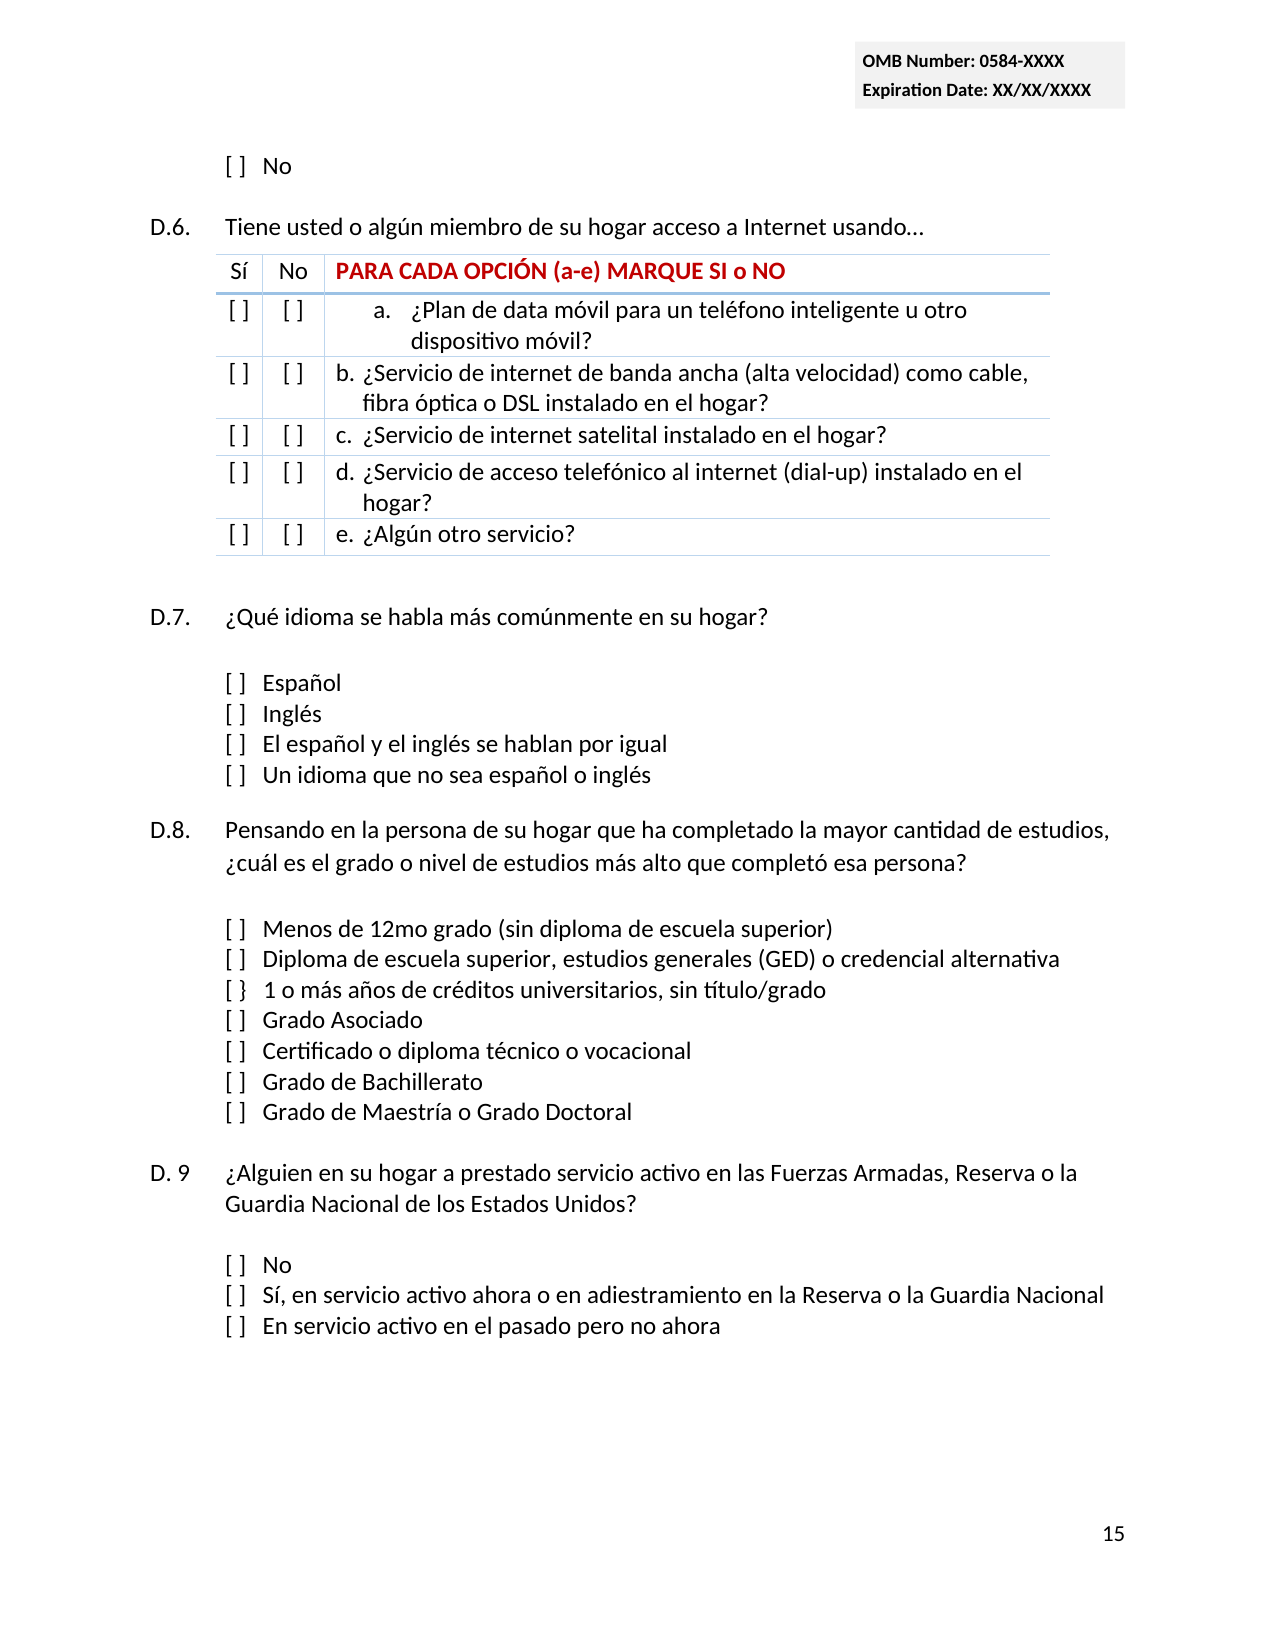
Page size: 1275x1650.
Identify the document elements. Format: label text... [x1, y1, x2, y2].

table_header No [263, 255, 324, 292]
table_cell [ ] [216, 419, 262, 455]
table_cell [ ] [263, 295, 324, 356]
table_cell [ ] [216, 456, 262, 517]
text [ ] Sí, en servicio activo ahora o en adiestramiento en la Reserva o la Guardia Nacional [225, 1279, 1125, 1310]
text [ ] No [225, 1249, 1125, 1279]
table_cell ¿Plan de data móvil para un teléfono inteligente u otro dispositivo móvil? [325, 295, 1049, 356]
text [ ] En servicio activo en el pasado pero no ahora [225, 1310, 1125, 1340]
table_header Sí [216, 255, 262, 292]
text [ ] No [225, 150, 1125, 181]
table_cell [ ] [216, 295, 262, 356]
text [ ] Grado Asociado [225, 1004, 1125, 1035]
text D.6. Tiene usted o algún miembro de su hogar acceso a Internet usando… [150, 211, 1125, 242]
text [ ] Diploma de escuela superior, estudios generales (GED) o credencial alternativa [225, 943, 1125, 974]
text [ ] Grado de Maestría o Grado Doctoral [225, 1096, 1125, 1127]
text [ ] Un idioma que no sea español o inglés [225, 759, 1125, 789]
text [ ] Menos de 12mo grado (sin diploma de escuela superior) [225, 913, 1125, 943]
table_cell [ ] [263, 357, 324, 418]
table_cell [ ] [216, 357, 262, 418]
text [ } 1 o más años de créditos universitarios, sin título/grado [225, 974, 1125, 1004]
table_cell [ ] [263, 419, 324, 455]
table_cell [ ] [216, 519, 262, 555]
text [ ] Español [225, 667, 1125, 698]
table_cell [ ] [263, 519, 324, 555]
text [ ] Inglés [225, 698, 1125, 728]
text [ ] El español y el inglés se hablan por igual [225, 728, 1125, 759]
table_cell ¿Algún otro servicio? [325, 519, 1049, 555]
table_header PARA CADA OPCIÓN (a-e) MARQUE SI o NO [325, 255, 1049, 292]
text [ ] Grado de Bachillerato [225, 1066, 1125, 1096]
text D. 9 ¿Alguien en su hogar a prestado servicio activo en las Fuerzas Armadas, Reserva o la Guardia Nacional de los Estados Unidos? [150, 1157, 1125, 1218]
table_cell ¿Servicio de acceso telefónico al internet (dial-up) instalado en el hogar? [325, 456, 1049, 517]
table_cell [ ] [263, 456, 324, 517]
text [ ] Certificado o diploma técnico o vocacional [225, 1035, 1125, 1066]
table_cell ¿Servicio de internet satelital instalado en el hogar? [325, 419, 1049, 455]
text D.8. Pensando en la persona de su hogar que ha completado la mayor cantidad de estudios, ¿cuál es el grado o nivel de estudios más alto que completó esa persona? [150, 814, 1125, 878]
text D.7. ¿Qué idioma se habla más comúnmente en su hogar? [150, 601, 1125, 632]
table_cell ¿Servicio de internet de banda ancha (alta velocidad) como cable, fibra óptica o DSL instalado en el hogar? [325, 357, 1049, 418]
